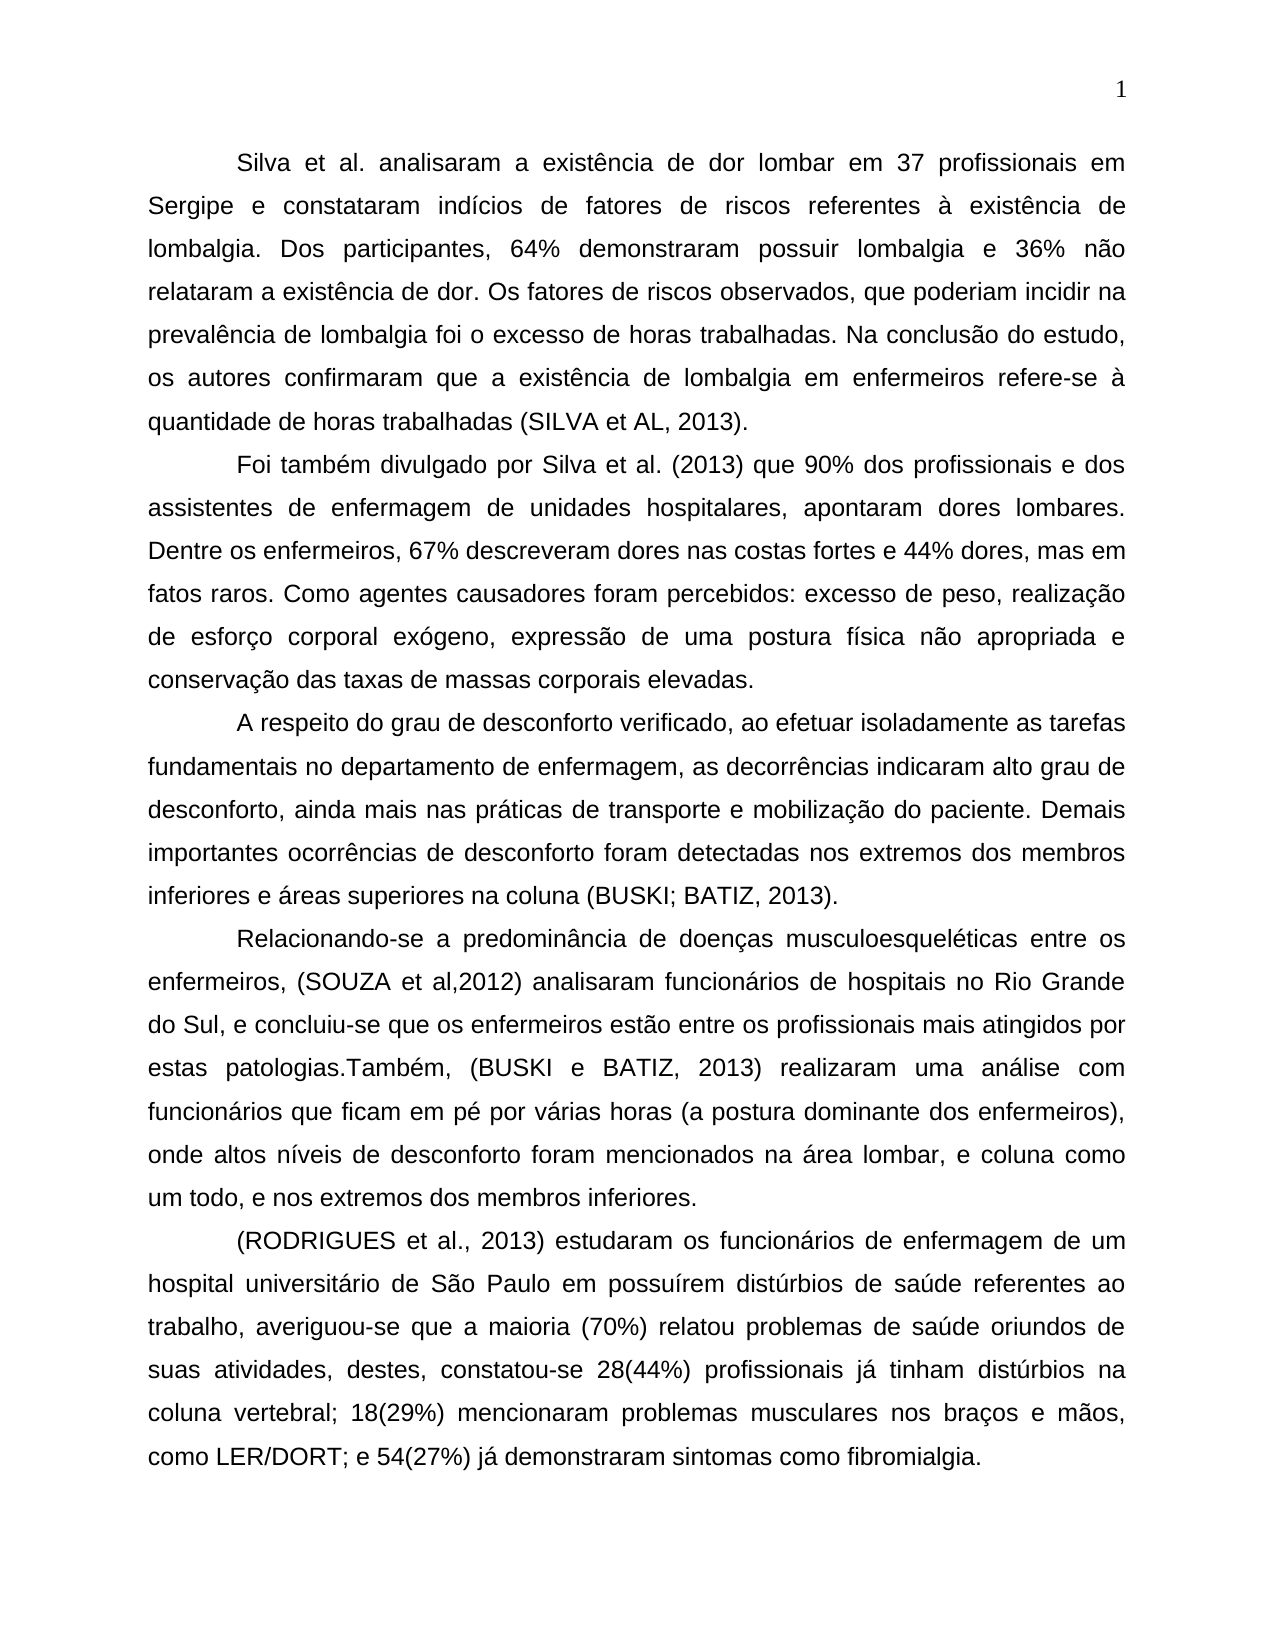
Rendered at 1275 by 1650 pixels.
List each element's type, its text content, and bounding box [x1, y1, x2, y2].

text (RODRIGUES et al., 2013) estudaram os funcionários de enfermagem de um hospital universitário de São Paulo em possuírem distúrbios de saúde referentes ao trabalho, averiguou-se que a maioria (70%) relatou problemas de saúde oriundos de suas atividades, destes, constatou-se 28(44%) profissionais já tinham distúrbios na coluna vertebral; 18(29%) mencionaram problemas musculares nos braços e mãos, como LER/DORT; e 54(27%) já demonstraram sintomas como fibromialgia. [148, 1226, 1127, 1470]
text Foi também divulgado por Silva et al. (2013) que 90% dos profissionais e dos assistentes de enfermagem de unidades hospitalares, apontaram dores lombares. Dentre os enfermeiros, 67% descreveram dores nas costas fortes e 44% dores, mas em fatos raros. Como agentes causadores foram percebidos: excesso de peso, realização de esforço corporal exógeno, expressão de uma postura física não apropriada e conservação das taxas de massas corporais elevadas. [148, 449, 1127, 694]
text Silva et al. analisaram a existência de dor lombar em 37 profissionais em Sergipe e constataram indícios de fatores de riscos referentes à existência de lombalgia. Dos participantes, 64% demonstraram possuir lombalgia e 36% não relataram a existência de dor. Os fatores de riscos observados, que poderiam incidir na prevalência de lombalgia foi o excesso de horas trabalhadas. Na conclusão do estudo, os autores confirmaram que a existência de lombalgia em enfermeiros refere-se à quantidade de horas trabalhadas (SILVA et AL, 2013). [148, 148, 1127, 435]
text A respeito do grau de desconforto verificado, ao efetuar isoladamente as tarefas fundamentais no departamento de enfermagem, as decorrências indicaram alto grau de desconforto, ainda mais nas práticas de transporte e mobilização do paciente. Demais importantes ocorrências de desconforto foram detectadas nos extremos dos membros inferiores e áreas superiores na coluna (BUSKI; BATIZ, 2013). [148, 708, 1127, 909]
text Relacionando-se a predominância de doenças musculoesqueléticas entre os enfermeiros, (SOUZA et al,2012) analisaram funcionários de hospitais no Rio Grande do Sul, e concluiu-se que os enfermeiros estão entre os profissionais mais atingidos por estas patologias.Também, (BUSKI e BATIZ, 2013) realizaram uma análise com funcionários que ficam em pé por várias horas (a postura dominante dos enfermeiros), onde altos níveis de desconforto foram mencionados na área lombar, e coluna como um todo, e nos extremos dos membros inferiores. [148, 924, 1127, 1211]
